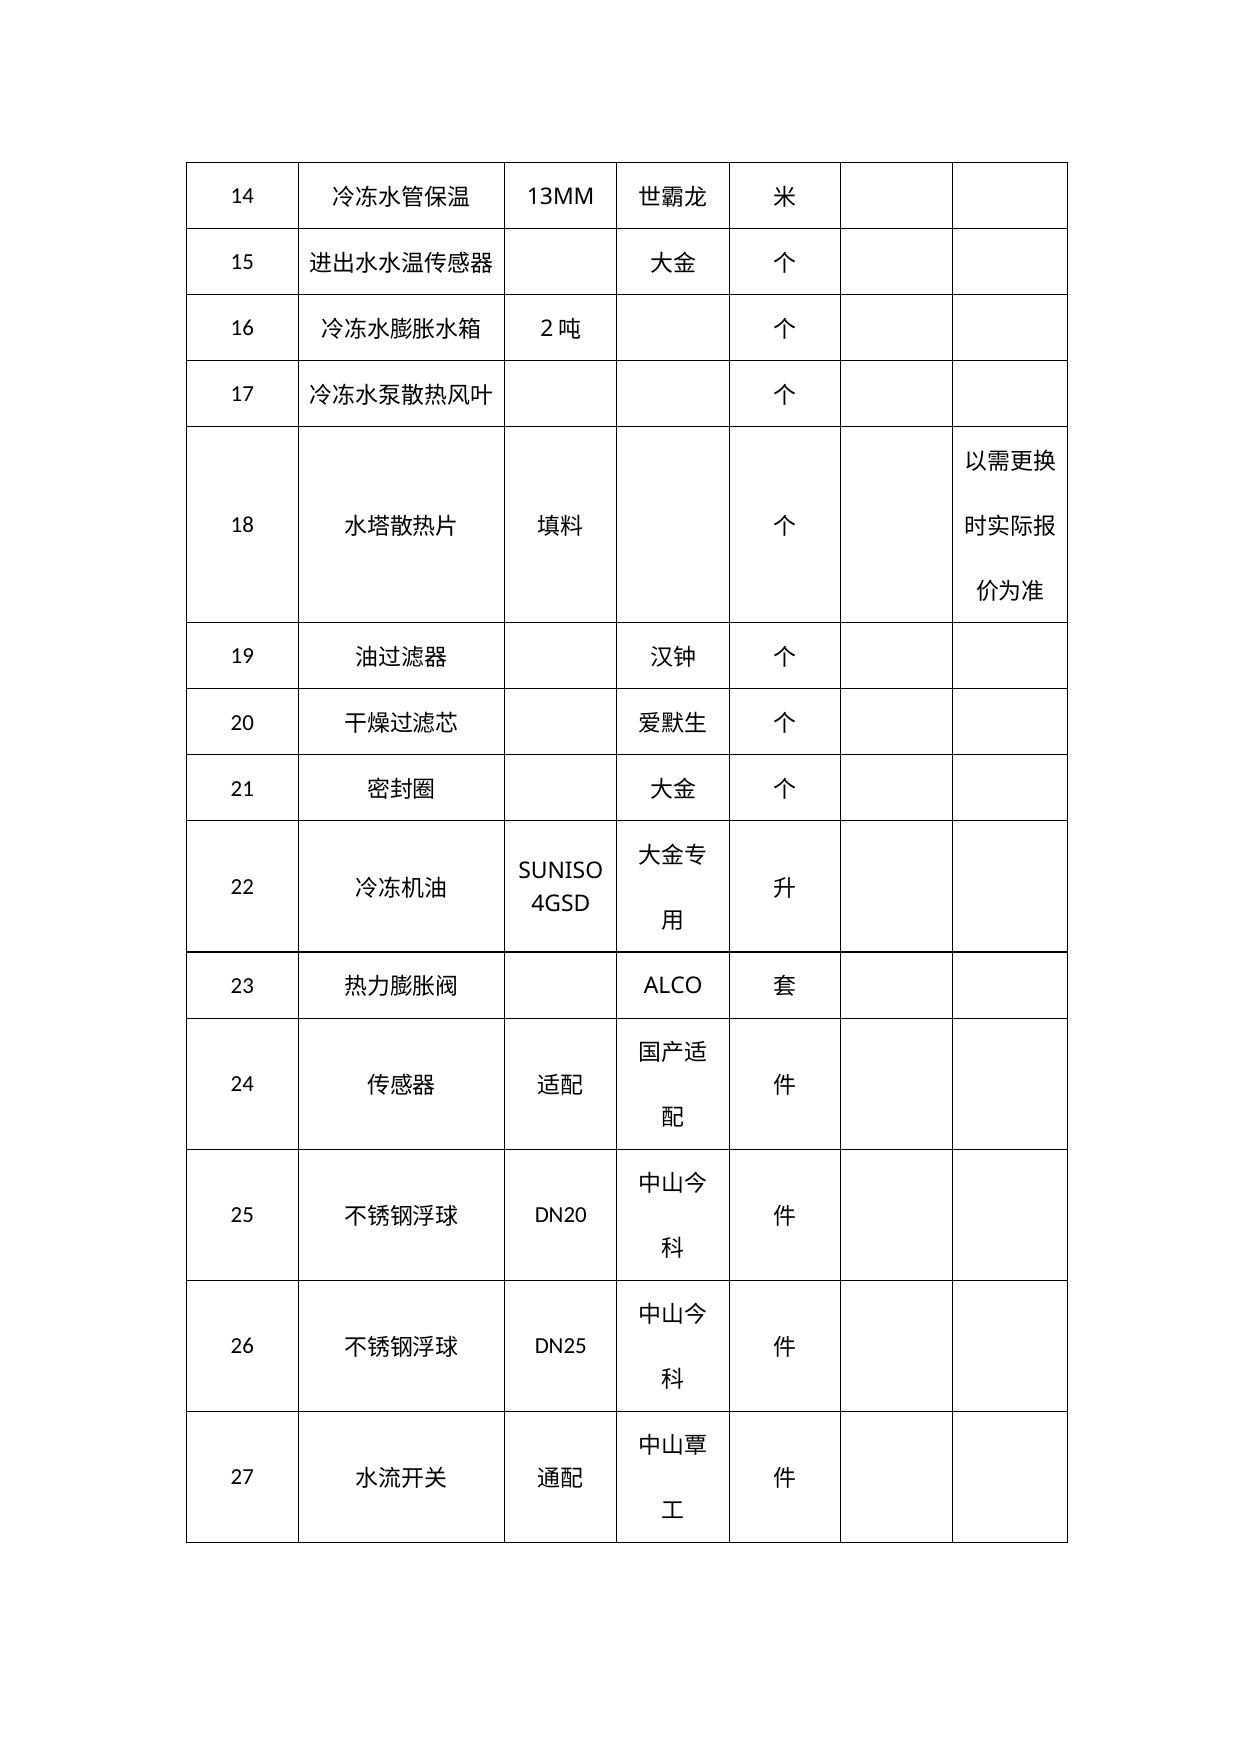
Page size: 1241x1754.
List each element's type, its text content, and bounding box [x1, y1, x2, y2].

table_cell 27 [187, 1412, 298, 1542]
table_cell 个 [730, 295, 840, 360]
table_cell 个 [730, 427, 840, 622]
table_cell 中山今科 [617, 1150, 729, 1279]
table_cell 19 [187, 623, 298, 688]
table_cell [953, 229, 1067, 294]
table_cell [841, 427, 952, 622]
table_cell 大金 [617, 755, 729, 820]
table_cell [953, 755, 1067, 820]
table_cell 件 [730, 1150, 840, 1279]
table_cell 填料 [505, 427, 616, 622]
table_cell [841, 755, 952, 820]
table_cell 冷冻机油 [299, 821, 504, 951]
table_cell 国产适配 [617, 1019, 729, 1148]
table_cell 升 [730, 821, 840, 951]
table_cell 不锈钢浮球 [299, 1150, 504, 1279]
table_cell 大金专用 [617, 821, 729, 951]
table_cell [841, 623, 952, 688]
table_cell 个 [730, 623, 840, 688]
table_cell [617, 295, 729, 360]
table_cell 干燥过滤芯 [299, 689, 504, 754]
table_cell 个 [730, 229, 840, 294]
table_cell 水流开关 [299, 1412, 504, 1542]
table_cell 23 [187, 953, 298, 1017]
table_cell 冷冻水泵散热风叶 [299, 361, 504, 426]
table_cell DN25 [505, 1281, 616, 1411]
table_cell [953, 623, 1067, 688]
table_cell 世霸龙 [617, 163, 729, 228]
table_cell 25 [187, 1150, 298, 1279]
table_cell 密封圈 [299, 755, 504, 820]
table_cell 22 [187, 821, 298, 951]
table_cell [505, 755, 616, 820]
table_cell 件 [730, 1412, 840, 1542]
table_cell 不锈钢浮球 [299, 1281, 504, 1411]
table_cell [505, 361, 616, 426]
table_cell 个 [730, 755, 840, 820]
table_cell 套 [730, 953, 840, 1017]
table_cell 传感器 [299, 1019, 504, 1148]
table_cell 水塔散热片 [299, 427, 504, 622]
table_cell 适配 [505, 1019, 616, 1148]
table_cell [953, 163, 1067, 228]
table_cell [841, 689, 952, 754]
table_cell [841, 229, 952, 294]
table_cell [617, 427, 729, 622]
table_cell [617, 361, 729, 426]
table_cell [953, 361, 1067, 426]
table_cell 16 [187, 295, 298, 360]
table_cell 13MM [505, 163, 616, 228]
table_cell 米 [730, 163, 840, 228]
table_cell [841, 295, 952, 360]
table_cell 15 [187, 229, 298, 294]
table_cell [953, 689, 1067, 754]
table_cell 14 [187, 163, 298, 228]
table_cell [505, 953, 616, 1017]
table_cell SUNISO 4GSD [505, 821, 616, 951]
table_cell [841, 953, 952, 1017]
table_cell 油过滤器 [299, 623, 504, 688]
table_cell [953, 1281, 1067, 1411]
table_cell 2吨 [505, 295, 616, 360]
table_cell [953, 295, 1067, 360]
table_cell [841, 1412, 952, 1542]
table_cell 汉钟 [617, 623, 729, 688]
table_cell [953, 821, 1067, 951]
table_cell 通配 [505, 1412, 616, 1542]
table_cell 20 [187, 689, 298, 754]
table_cell 冷冻水管保温 [299, 163, 504, 228]
table_cell 个 [730, 361, 840, 426]
table_cell 26 [187, 1281, 298, 1411]
table_cell [841, 163, 952, 228]
table_cell [505, 689, 616, 754]
table_cell [841, 1019, 952, 1148]
table_cell 中山覃工 [617, 1412, 729, 1542]
table_cell DN20 [505, 1150, 616, 1279]
table_cell 中山今科 [617, 1281, 729, 1411]
table_cell 冷冻水膨胀水箱 [299, 295, 504, 360]
table_cell [505, 623, 616, 688]
table_cell [841, 1150, 952, 1279]
table_cell 以需更换时实际报价为准 [953, 427, 1067, 622]
table_cell [953, 953, 1067, 1017]
table_cell 件 [730, 1281, 840, 1411]
table_cell 大金 [617, 229, 729, 294]
table_cell 个 [730, 689, 840, 754]
table_cell 爱默生 [617, 689, 729, 754]
table_cell [841, 1281, 952, 1411]
table_cell 进出水水温传感器 [299, 229, 504, 294]
table_cell [841, 821, 952, 951]
table_cell 件 [730, 1019, 840, 1148]
table_cell 热力膨胀阀 [299, 953, 504, 1017]
table_cell [505, 229, 616, 294]
table_cell [953, 1412, 1067, 1542]
table_cell [953, 1019, 1067, 1148]
table_cell 24 [187, 1019, 298, 1148]
table_cell 21 [187, 755, 298, 820]
table_cell 18 [187, 427, 298, 622]
table_cell [841, 361, 952, 426]
table_cell 17 [187, 361, 298, 426]
table_cell [953, 1150, 1067, 1279]
table_cell ALCO [617, 953, 729, 1017]
